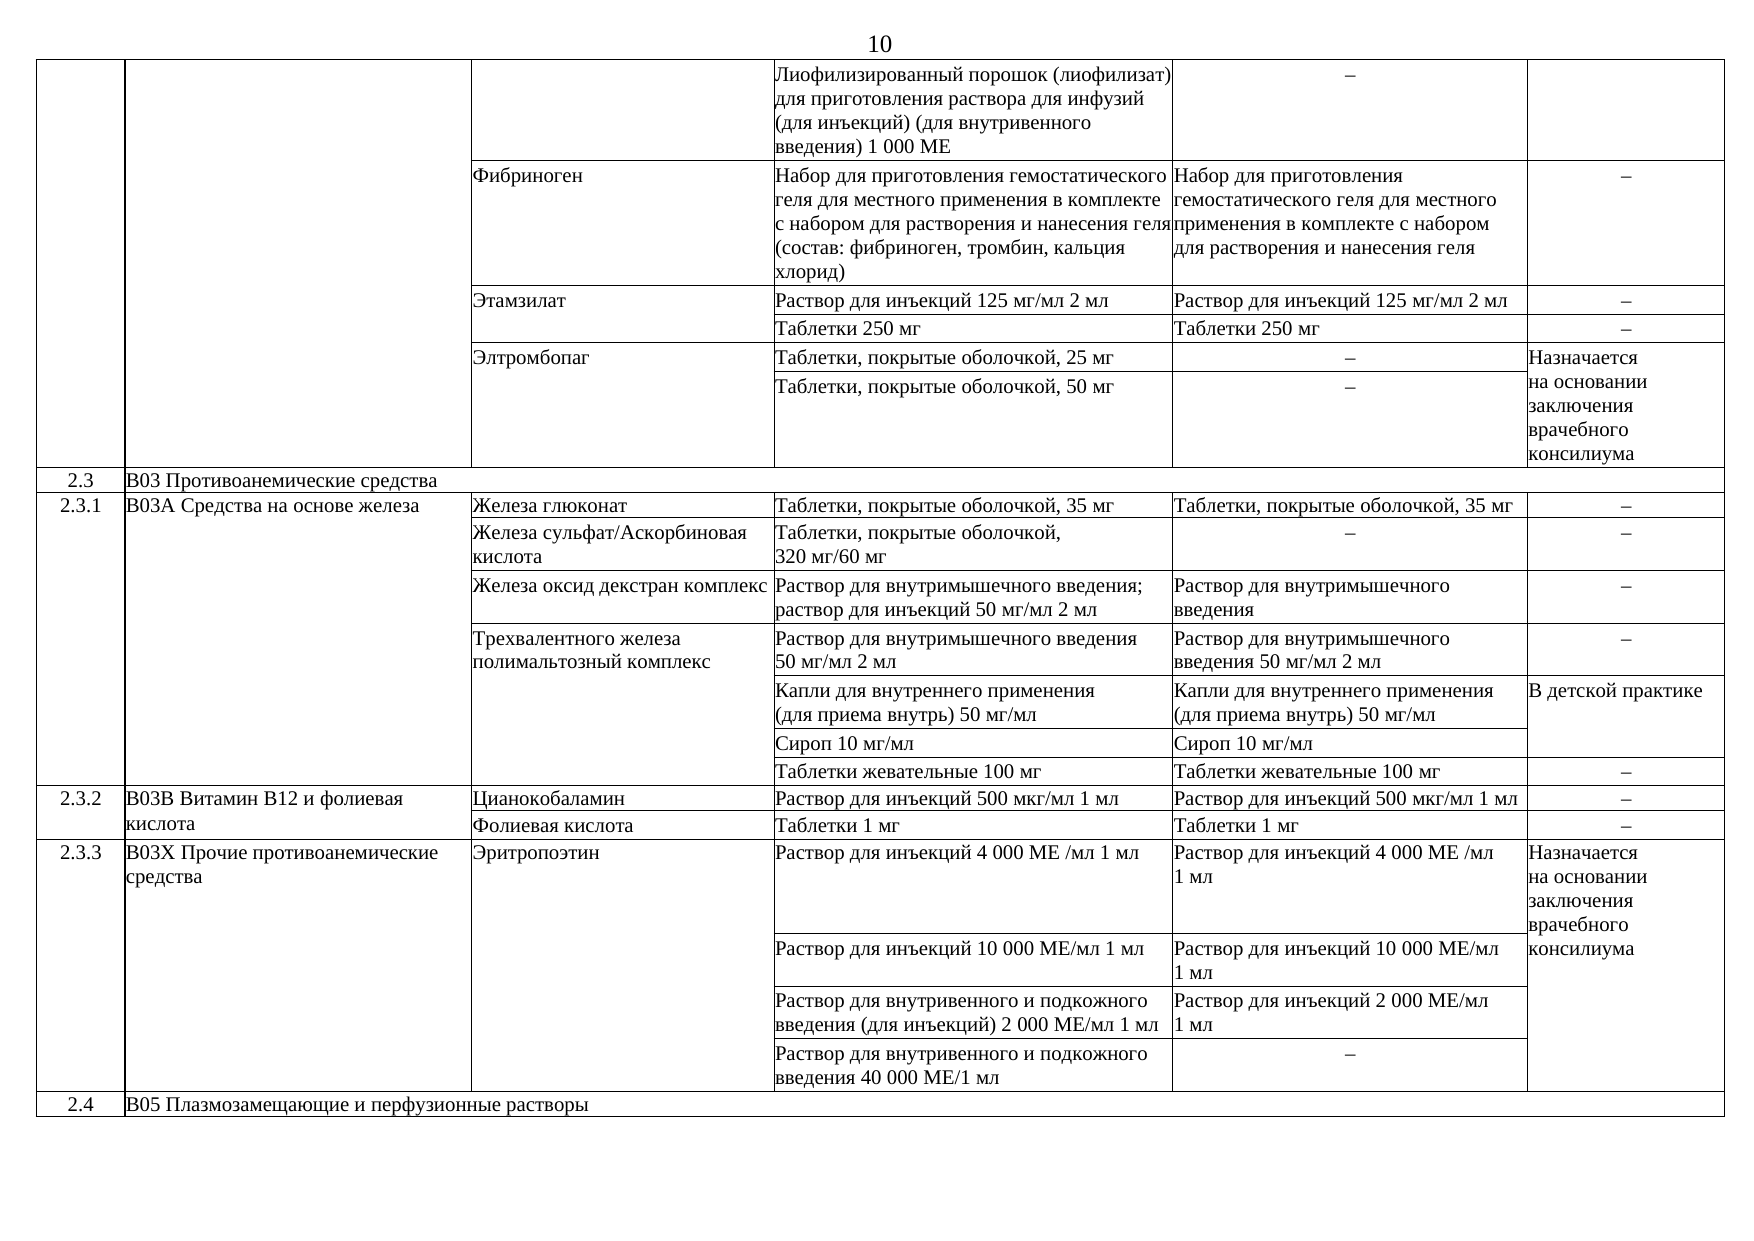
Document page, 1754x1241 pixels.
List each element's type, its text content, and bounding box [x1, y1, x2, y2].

table_cell Сироп 10 мг/мл [1173, 729, 1527, 757]
table_cell Таблетки жевательные 100 мг [775, 758, 1172, 785]
table_cell Раствор для инъекций 125 мг/мл 2 мл [775, 286, 1172, 313]
table_cell – [1528, 811, 1724, 839]
table_cell – [1528, 518, 1724, 570]
table_cell Цианокобаламин [472, 786, 774, 810]
table_cell Раствор для инъекций 2 000 МЕ/мл 1 мл [1173, 987, 1527, 1038]
table_cell Таблетки, покрытые оболочкой, 50 мг [775, 372, 1172, 467]
table_cell Таблетки 1 мг [1173, 811, 1527, 839]
table_cell Раствор для внутримышечного введения 50 мг/мл 2 мл [775, 624, 1172, 675]
table_cell В03Х Прочие противоанемические средства [126, 840, 471, 1091]
table_cell Таблетки 250 мг [775, 315, 1172, 342]
table_cell – [1528, 758, 1724, 785]
table_cell – [1173, 60, 1527, 160]
table_cell Таблетки, покрытые оболочкой, 35 мг [1173, 493, 1527, 517]
table_cell 2.3 [37, 468, 124, 492]
table_cell Раствор для инъекций 500 мкг/мл 1 мл [1173, 786, 1527, 810]
table_cell Железа сульфат/Аскорбиновая кислота [472, 518, 774, 570]
table_cell Этамзилат [472, 286, 774, 342]
table_cell Эритропоэтин [472, 840, 774, 1091]
table_cell Капли для внутреннего применения (для приема внутрь) 50 мг/мл [1173, 676, 1527, 728]
table_cell Раствор для внутривенного и подкожного введения 40 000 МЕ/1 мл [775, 1039, 1172, 1091]
table_cell Раствор для внутримышечного введения [1173, 571, 1527, 623]
table_cell – [1528, 624, 1724, 675]
table_cell Капли для внутреннего применения (для приема внутрь) 50 мг/мл [775, 676, 1172, 728]
table_cell Таблетки, покрытые оболочкой, 35 мг [775, 493, 1172, 517]
table_cell Раствор для инъекций 125 мг/мл 2 мл [1173, 286, 1527, 313]
table_cell – [1173, 372, 1527, 467]
table_cell Фибриноген [472, 161, 774, 285]
table_cell В03В Витамин В12 и фолиевая кислота [126, 786, 471, 839]
table_cell Набор для приготовления гемостатического геля для местного применения в комплекте с набором для растворения и нанесения геля (состав: фибриноген, тромбин, кальция хлорид) [775, 161, 1172, 285]
table_cell Фолиевая кислота [472, 811, 774, 839]
table_cell Таблетки 250 мг [1173, 315, 1527, 342]
table_cell Раствор для инъекций 4 000 МЕ /мл 1 мл [775, 840, 1172, 933]
table_cell 2.3.3 [37, 840, 124, 1091]
table_cell Таблетки 1 мг [775, 811, 1172, 839]
table_cell – [1528, 286, 1724, 313]
table_cell Лиофилизированный порошок (лиофилизат) для приготовления раствора для инфузий (для инъекций) (для внутривенного введения) 1 000 МЕ [775, 60, 1172, 160]
table_cell В03А Средства на основе железа [126, 493, 471, 785]
table_cell 2.3.1 [37, 493, 124, 785]
table_cell 2.3.2 [37, 786, 124, 839]
table_cell Раствор для внутримышечного введения; раствор для инъекций 50 мг/мл 2 мл [775, 571, 1172, 623]
table_cell Железа оксид декстран комплекс [472, 571, 774, 623]
table_cell Железа глюконат [472, 493, 774, 517]
table_cell – [1528, 315, 1724, 342]
table_cell Сироп 10 мг/мл [775, 729, 1172, 757]
table_cell Раствор для внутримышечного введения 50 мг/мл 2 мл [1173, 624, 1527, 675]
table_cell – [1173, 343, 1527, 371]
table_cell В05 Плазмозамещающие и перфузионные растворы [126, 1092, 1724, 1116]
table_cell Элтромбопаг [472, 343, 774, 467]
table_cell – [1528, 161, 1724, 285]
table_cell Трехвалентного железа полимальтозный комплекс [472, 624, 774, 785]
table_cell Набор для приготовления гемостатического геля для местного применения в комплекте с набором для растворения и нанесения геля [1173, 161, 1527, 285]
table_cell Таблетки, покрытые оболочкой, 320 мг/60 мг [775, 518, 1172, 570]
table_cell – [1528, 786, 1724, 810]
table_cell – [1173, 1039, 1527, 1091]
table_cell Назначается на основании заключения врачебного консилиума [1528, 840, 1724, 1091]
table_cell В детской практике [1528, 676, 1724, 757]
table_cell Назначается на основании заключения врачебного консилиума [1528, 343, 1724, 467]
table_cell В03 Противоанемические средства [126, 468, 1724, 492]
table_cell Раствор для инъекций 4 000 МЕ /мл 1 мл [1173, 840, 1527, 933]
table_cell Раствор для инъекций 10 000 МЕ/мл 1 мл [1173, 934, 1527, 986]
table_cell – [1528, 571, 1724, 623]
table_cell – [1173, 518, 1527, 570]
table_cell Таблетки жевательные 100 мг [1173, 758, 1527, 785]
table_cell Раствор для инъекций 500 мкг/мл 1 мл [775, 786, 1172, 810]
table_cell 2.4 [37, 1092, 124, 1116]
table_cell Раствор для инъекций 10 000 МЕ/мл 1 мл [775, 934, 1172, 986]
table_cell Таблетки, покрытые оболочкой, 25 мг [775, 343, 1172, 371]
table_cell – [1528, 493, 1724, 517]
table_cell Раствор для внутривенного и подкожного введения (для инъекций) 2 000 МЕ/мл 1 мл [775, 987, 1172, 1038]
